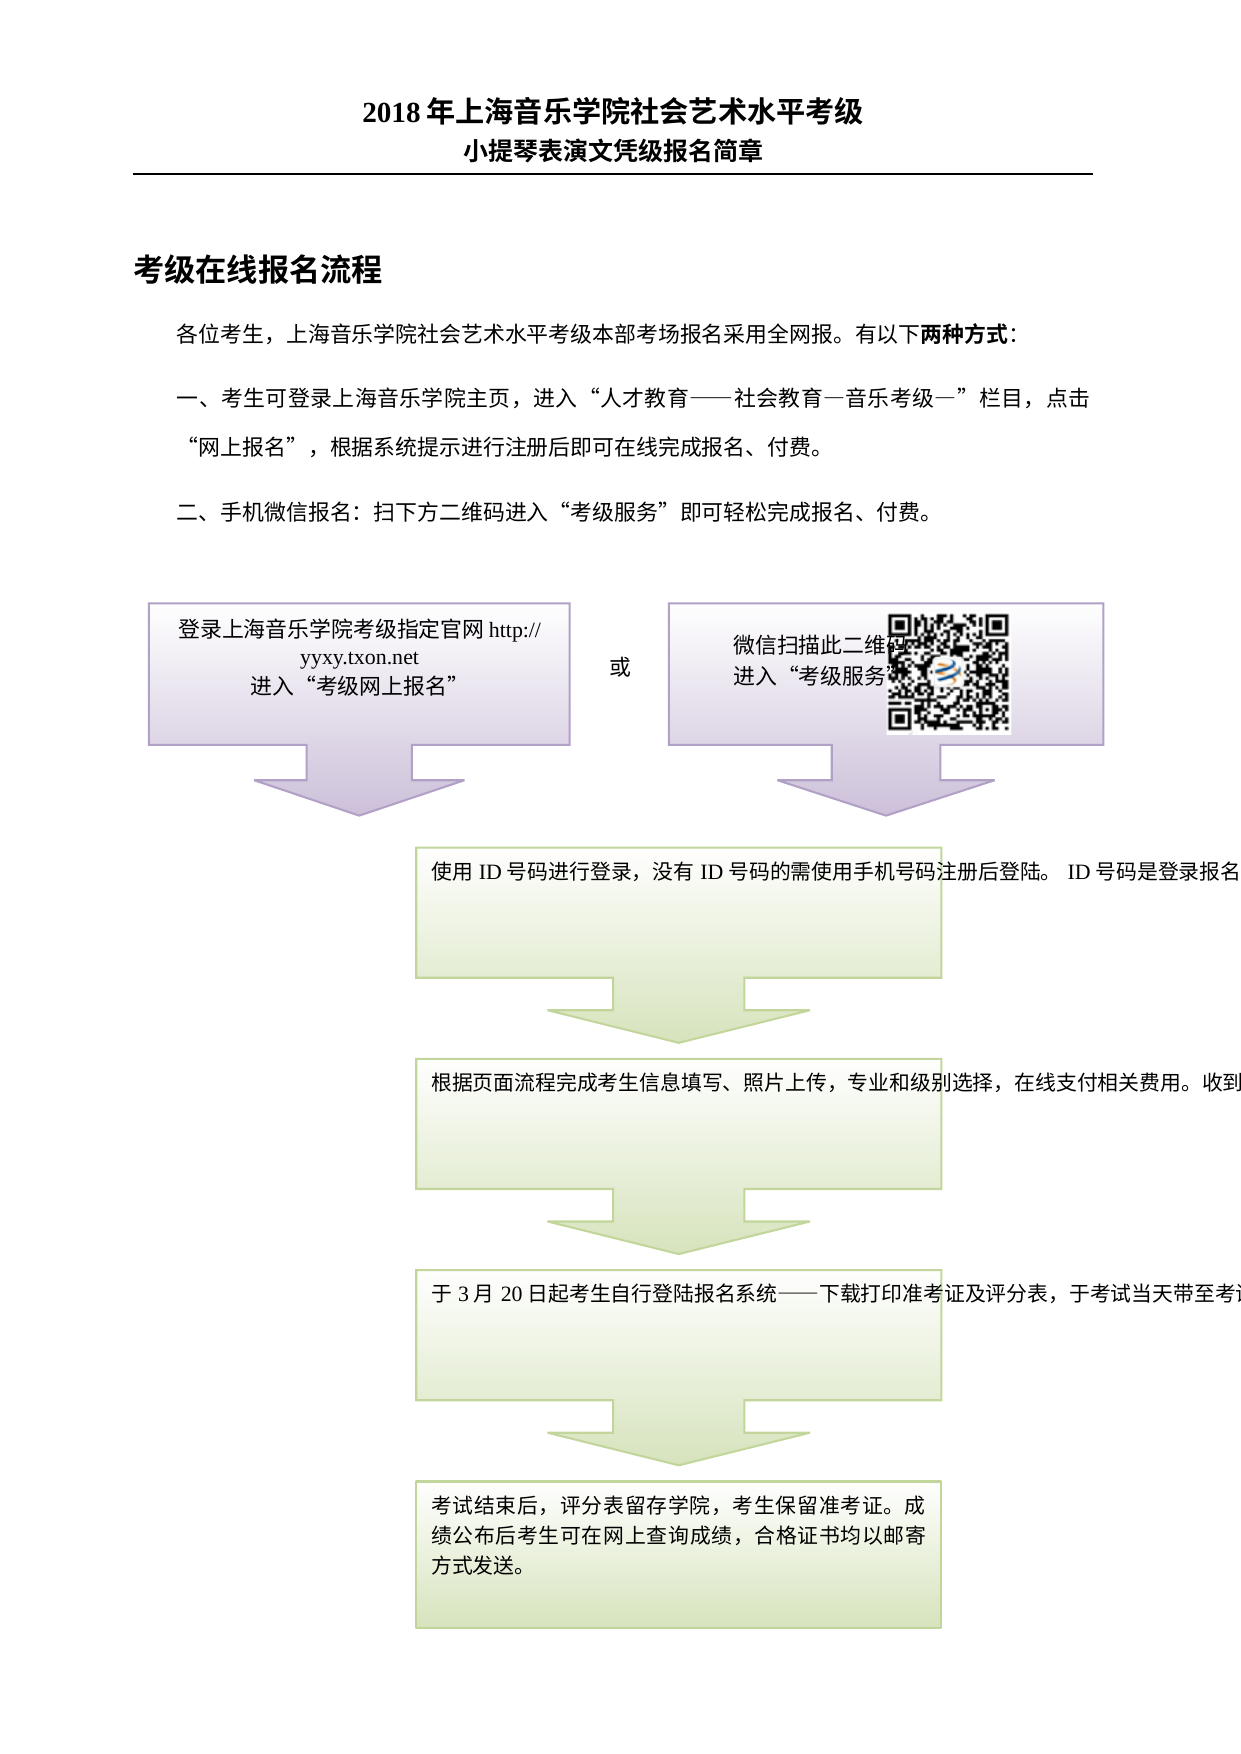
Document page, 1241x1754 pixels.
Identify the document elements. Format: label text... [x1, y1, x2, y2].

text 二、手机微信报名：扫下方二维码进入“考级服务”即可轻松完成报名、付费。 [133, 494, 1093, 527]
picture [886, 612, 1012, 735]
text 考级在线报名流程 [133, 235, 1093, 300]
text 一、考生可登录上海音乐学院主页，进入“人才教育——社会教育—音乐考级—”栏目，点击“网上报名”，根据系统提示进行注册后即可在线完成报名、付费。 [177, 381, 1093, 462]
text 各位考生，上海音乐学院社会艺术水平考级本部考场报名采用全网报。有以下两种方式： [177, 316, 1093, 349]
